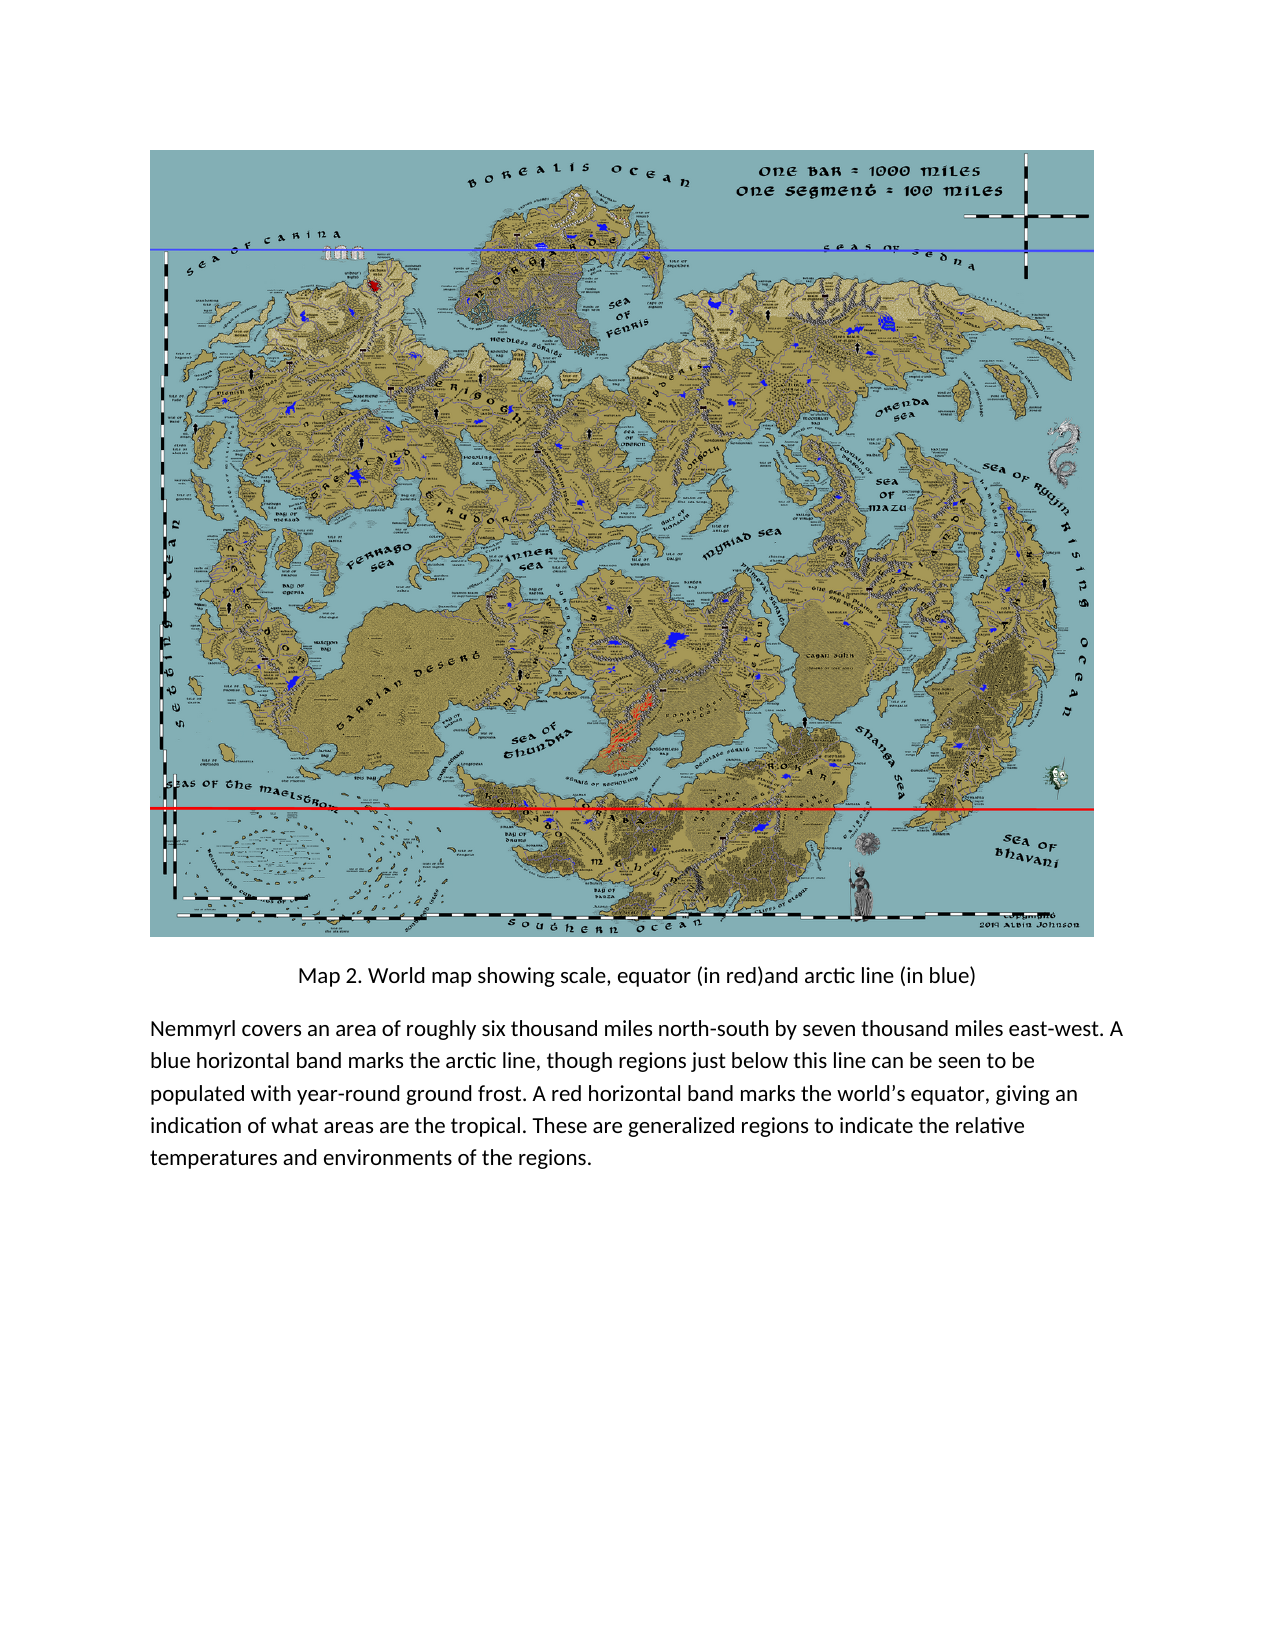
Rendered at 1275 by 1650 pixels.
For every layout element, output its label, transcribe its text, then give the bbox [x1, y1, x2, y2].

text Map 2. World map showing scale, equator (in red)and arctic line (in blue) [150, 961, 1125, 989]
picture [150, 150, 1094, 937]
text Nemmyrl covers an area of roughly six thousand miles north-south by seven thousand miles east-west. A blue horizontal band marks the arctic line, though regions just below this line can be seen to be populated with year-round ground frost. A red horizontal band marks the world’s equator, giving an indication of what areas are the tropical. These are generalized regions to indicate the relative temperatures and environments of the regions. [150, 1014, 1125, 1171]
